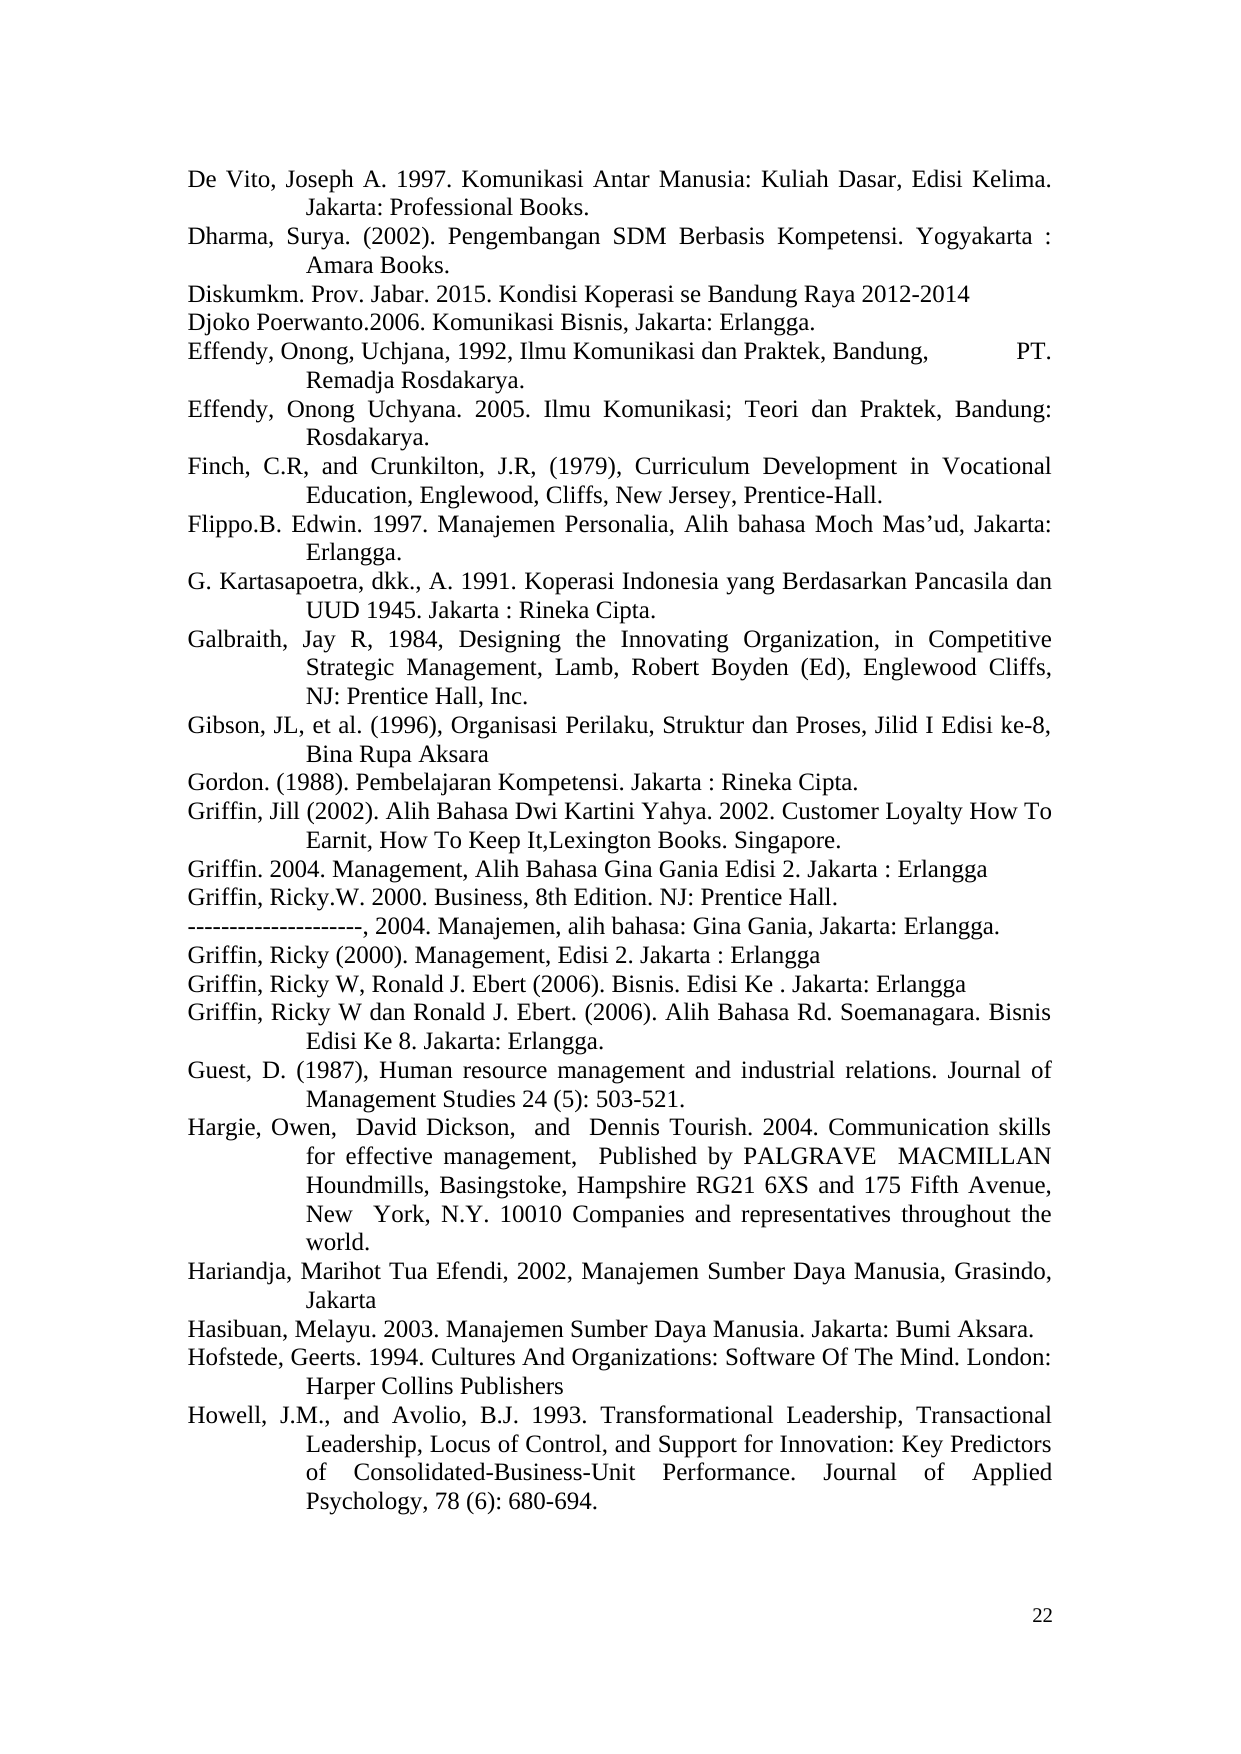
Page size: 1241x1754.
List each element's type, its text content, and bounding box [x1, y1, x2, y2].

text Effendy, Onong, Uchjana, 1992, Ilmu Komunikasi dan Praktek, Bandung, PT. Remadja Rosdakarya. [187, 336, 1053, 394]
text De Vito, Joseph A. 1997. Komunikasi Antar Manusia: Kuliah Dasar, Edisi Kelima. Jakarta: Professional Books. [187, 164, 1053, 221]
text Hasibuan, Melayu. 2003. Manajemen Sumber Daya Manusia. Jakarta: Bumi Aksara. [187, 1314, 1053, 1342]
text Griffin, Ricky W, Ronald J. Ebert (2006). Bisnis. Edisi Ke . Jakarta: Erlangga [187, 969, 1053, 997]
text Gibson, JL, et al. (1996), Organisasi Perilaku, Struktur dan Proses, Jilid I Edisi ke-8, Bina Rupa Aksara [187, 710, 1053, 767]
text ---------------------, 2004. Manajemen, alih bahasa: Gina Gania, Jakarta: Erlangga. [187, 911, 1053, 940]
text Flippo.B. Edwin. 1997. Manajemen Personalia, Alih bahasa Moch Mas’ud, Jakarta: Erlangga. [187, 509, 1053, 566]
text Griffin, Ricky (2000). Management, Edisi 2. Jakarta : Erlangga [187, 940, 1053, 969]
text Finch, C.R, and Crunkilton, J.R, (1979), Curriculum Development in Vocational Education, Englewood, Cliffs, New Jersey, Prentice-Hall. [187, 451, 1053, 509]
text Hargie, Owen, David Dickson, and Dennis Tourish. 2004. Communication skills for effective management, Published by PALGRAVE MACMILLAN Houndmills, Basingstoke, Hampshire RG21 6XS and 175 Fifth Avenue, New York, N.Y. 10010 Companies and representatives throughout the world. [187, 1112, 1053, 1256]
text Dharma, Surya. (2002). Pengembangan SDM Berbasis Kompetensi. Yogyakarta : Amara Books. [187, 221, 1053, 279]
text G. Kartasapoetra, dkk., A. 1991. Koperasi Indonesia yang Berdasarkan Pancasila dan UUD 1945. Jakarta : Rineka Cipta. [187, 566, 1053, 624]
text Griffin, Jill (2002). Alih Bahasa Dwi Kartini Yahya. 2002. Customer Loyalty How To Earnit, How To Keep It,Lexington Books. Singapore. [187, 796, 1053, 854]
text Griffin, Ricky.W. 2000. Business, 8th Edition. NJ: Prentice Hall. [187, 882, 1053, 911]
text Guest, D. (1987), Human resource management and industrial relations. Journal of Management Studies 24 (5): 503-521. [187, 1055, 1053, 1112]
text Hariandja, Marihot Tua Efendi, 2002, Manajemen Sumber Daya Manusia, Grasindo, Jakarta [187, 1256, 1053, 1314]
text Griffin, Ricky W dan Ronald J. Ebert. (2006). Alih Bahasa Rd. Soemanagara. Bisnis Edisi Ke 8. Jakarta: Erlangga. [187, 997, 1053, 1055]
text Griffin. 2004. Management, Alih Bahasa Gina Gania Edisi 2. Jakarta : Erlangga [187, 854, 1053, 882]
text Diskumkm. Prov. Jabar. 2015. Kondisi Koperasi se Bandung Raya 2012-2014 [187, 279, 1053, 307]
text Djoko Poerwanto.2006. Komunikasi Bisnis, Jakarta: Erlangga. [187, 307, 1053, 336]
text Hofstede, Geerts. 1994. Cultures And Organizations: Software Of The Mind. London: Harper Collins Publishers [187, 1342, 1053, 1400]
text Effendy, Onong Uchyana. 2005. Ilmu Komunikasi; Teori dan Praktek, Bandung: Rosdakarya. [187, 394, 1053, 451]
text Galbraith, Jay R, 1984, Designing the Innovating Organization, in Competitive Strategic Management, Lamb, Robert Boyden (Ed), Englewood Cliffs, NJ: Prentice Hall, Inc. [187, 624, 1053, 710]
text Howell, J.M., and Avolio, B.J. 1993. Transformational Leadership, Transactional Leadership, Locus of Control, and Support for Innovation: Key Predictors of Consolidated-Business-Unit Performance. Journal of Applied Psychology, 78 (6): 680-694. [187, 1400, 1053, 1515]
text Gordon. (1988). Pembelajaran Kompetensi. Jakarta : Rineka Cipta. [187, 767, 1053, 796]
